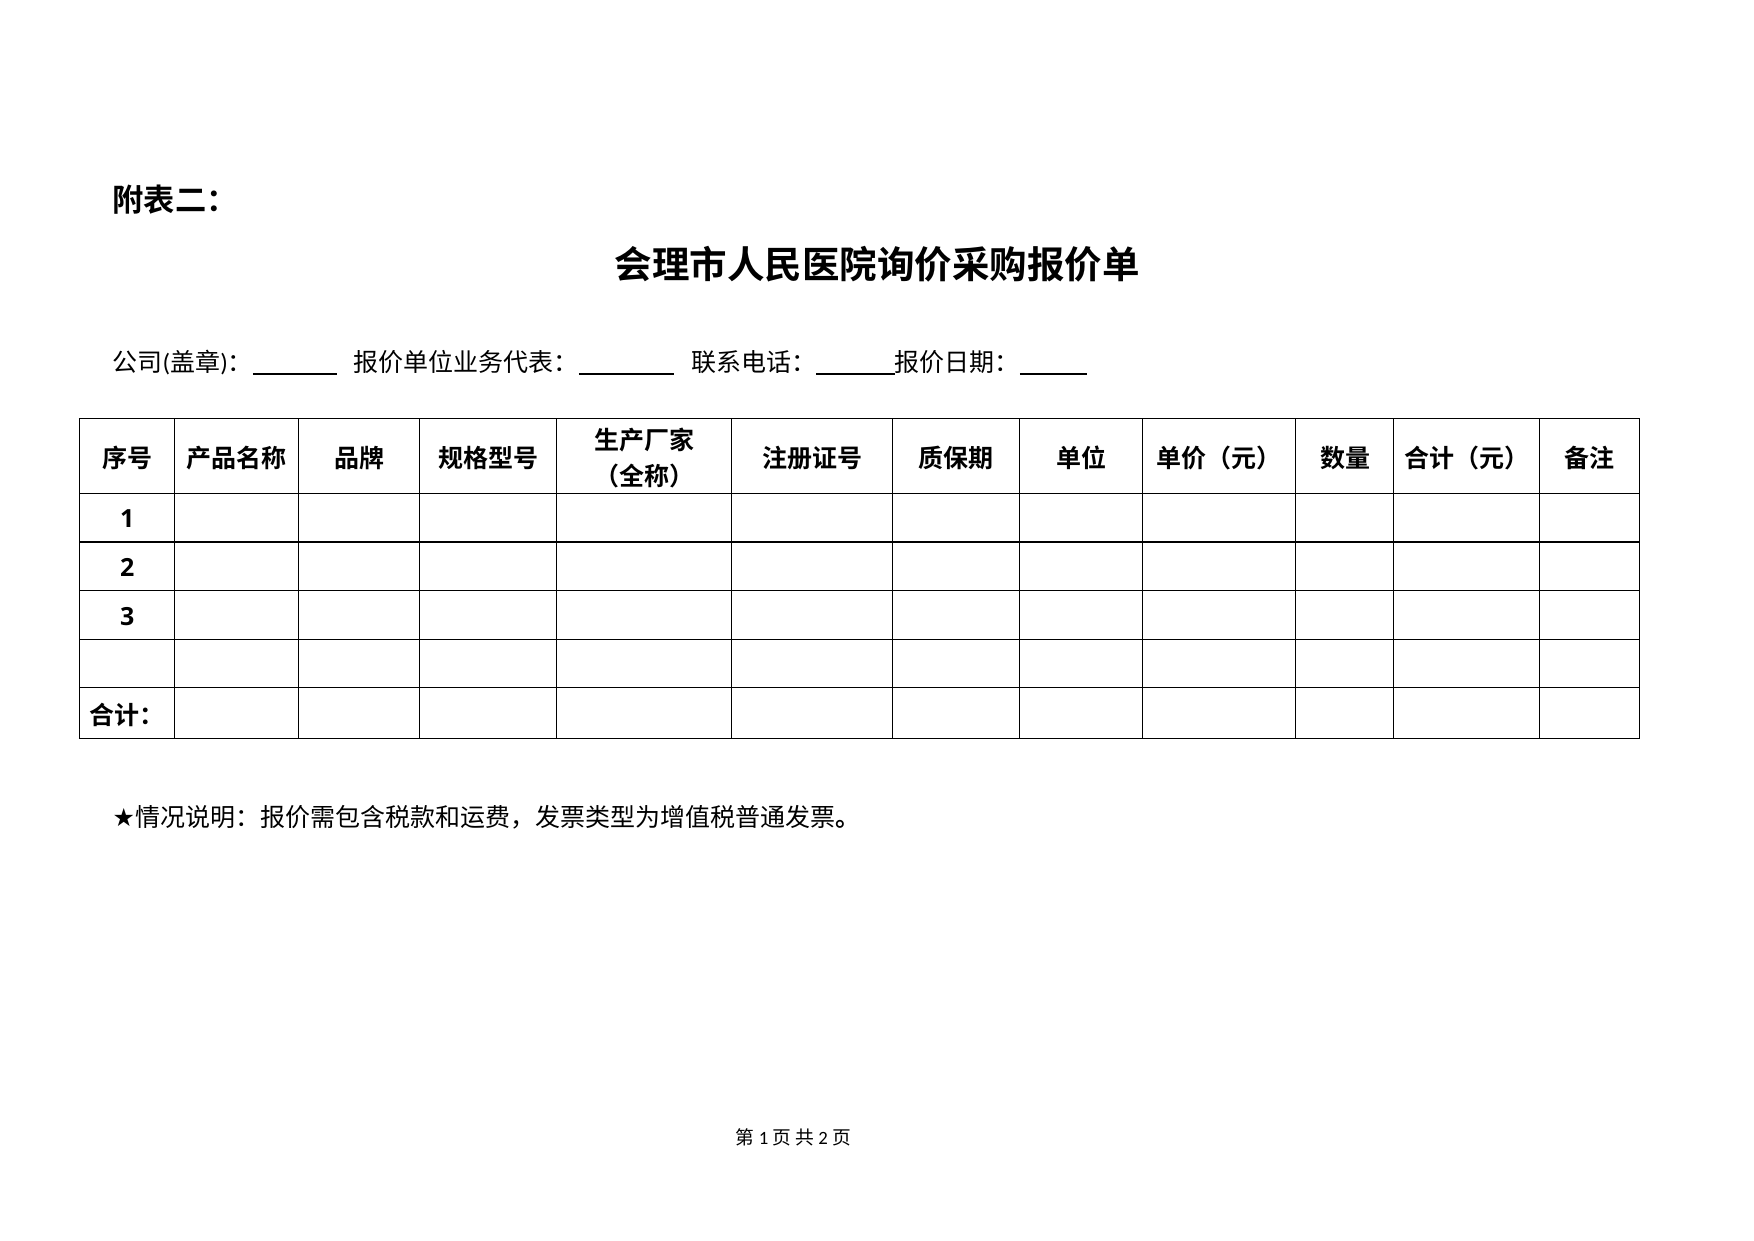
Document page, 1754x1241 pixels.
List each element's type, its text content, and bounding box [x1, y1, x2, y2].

table_header 合计（元） [1394, 419, 1539, 493]
table_cell [893, 494, 1019, 541]
table_cell [893, 543, 1019, 590]
table_cell [1296, 591, 1393, 638]
table_cell [175, 543, 298, 590]
table_cell [1296, 688, 1393, 738]
table_cell [1296, 494, 1393, 541]
table_cell [1296, 640, 1393, 687]
table_cell [175, 494, 298, 541]
table_cell [1020, 591, 1142, 638]
table_cell [1540, 640, 1639, 687]
table_cell [420, 543, 556, 590]
table_cell [1540, 494, 1639, 541]
table_cell [175, 591, 298, 638]
table_header 单位 [1020, 419, 1142, 493]
table_cell [1296, 543, 1393, 590]
table_header 备注 [1540, 419, 1639, 493]
table_header 质保期 [893, 419, 1019, 493]
table_cell [175, 688, 298, 738]
table_header 品牌 [299, 419, 419, 493]
table_cell [1540, 543, 1639, 590]
table_cell [1020, 688, 1142, 738]
table_cell [1020, 543, 1142, 590]
table_cell [1143, 591, 1295, 638]
table_cell [299, 591, 419, 638]
table_cell [732, 494, 892, 541]
table_cell [299, 640, 419, 687]
table_cell [299, 688, 419, 738]
table_cell [1394, 543, 1539, 590]
table_cell [557, 494, 731, 541]
table_cell [893, 640, 1019, 687]
table_cell [1394, 494, 1539, 541]
list 附表二： [112, 165, 1641, 230]
table_cell [1143, 494, 1295, 541]
text 会理市人民医院询价采购报价单 [112, 230, 1641, 295]
table_cell 1 [80, 494, 174, 541]
text ★情况说明：报价需包含税款和运费，发票类型为增值税普通发票。 [112, 783, 1641, 848]
table_cell [1020, 494, 1142, 541]
table_cell [732, 688, 892, 738]
table_cell [893, 591, 1019, 638]
table_cell [1143, 688, 1295, 738]
table_header 单价（元） [1143, 419, 1295, 493]
table_cell [1394, 591, 1539, 638]
table_cell [1394, 688, 1539, 738]
table_cell [299, 494, 419, 541]
table_cell [557, 543, 731, 590]
table_cell 合计： [80, 688, 174, 738]
table_cell [732, 543, 892, 590]
table_cell [175, 640, 298, 687]
table_header 生产厂家 （全称） [557, 419, 731, 493]
table_cell [732, 640, 892, 687]
table_header 序号 [80, 419, 174, 493]
table_cell [420, 591, 556, 638]
table_cell [80, 640, 174, 687]
table_cell [557, 688, 731, 738]
table_cell [1143, 543, 1295, 590]
table_header 注册证号 [732, 419, 892, 493]
table_header 产品名称 [175, 419, 298, 493]
table_cell [1540, 688, 1639, 738]
table_header 规格型号 [420, 419, 556, 493]
table_cell [732, 591, 892, 638]
table_cell [420, 688, 556, 738]
table_cell [420, 640, 556, 687]
table_cell [893, 688, 1019, 738]
table_cell 2 [80, 543, 174, 590]
table_cell [1020, 640, 1142, 687]
table_cell [1394, 640, 1539, 687]
table_cell [557, 591, 731, 638]
table_cell [299, 543, 419, 590]
table_header 数量 [1296, 419, 1393, 493]
table_cell [557, 640, 731, 687]
table_cell [1540, 591, 1639, 638]
text 公司(盖章)： 报价单位业务代表： 联系电话： 报价日期： [112, 328, 1641, 393]
table_cell [420, 494, 556, 541]
table_cell 3 [80, 591, 174, 638]
table_cell [1143, 640, 1295, 687]
